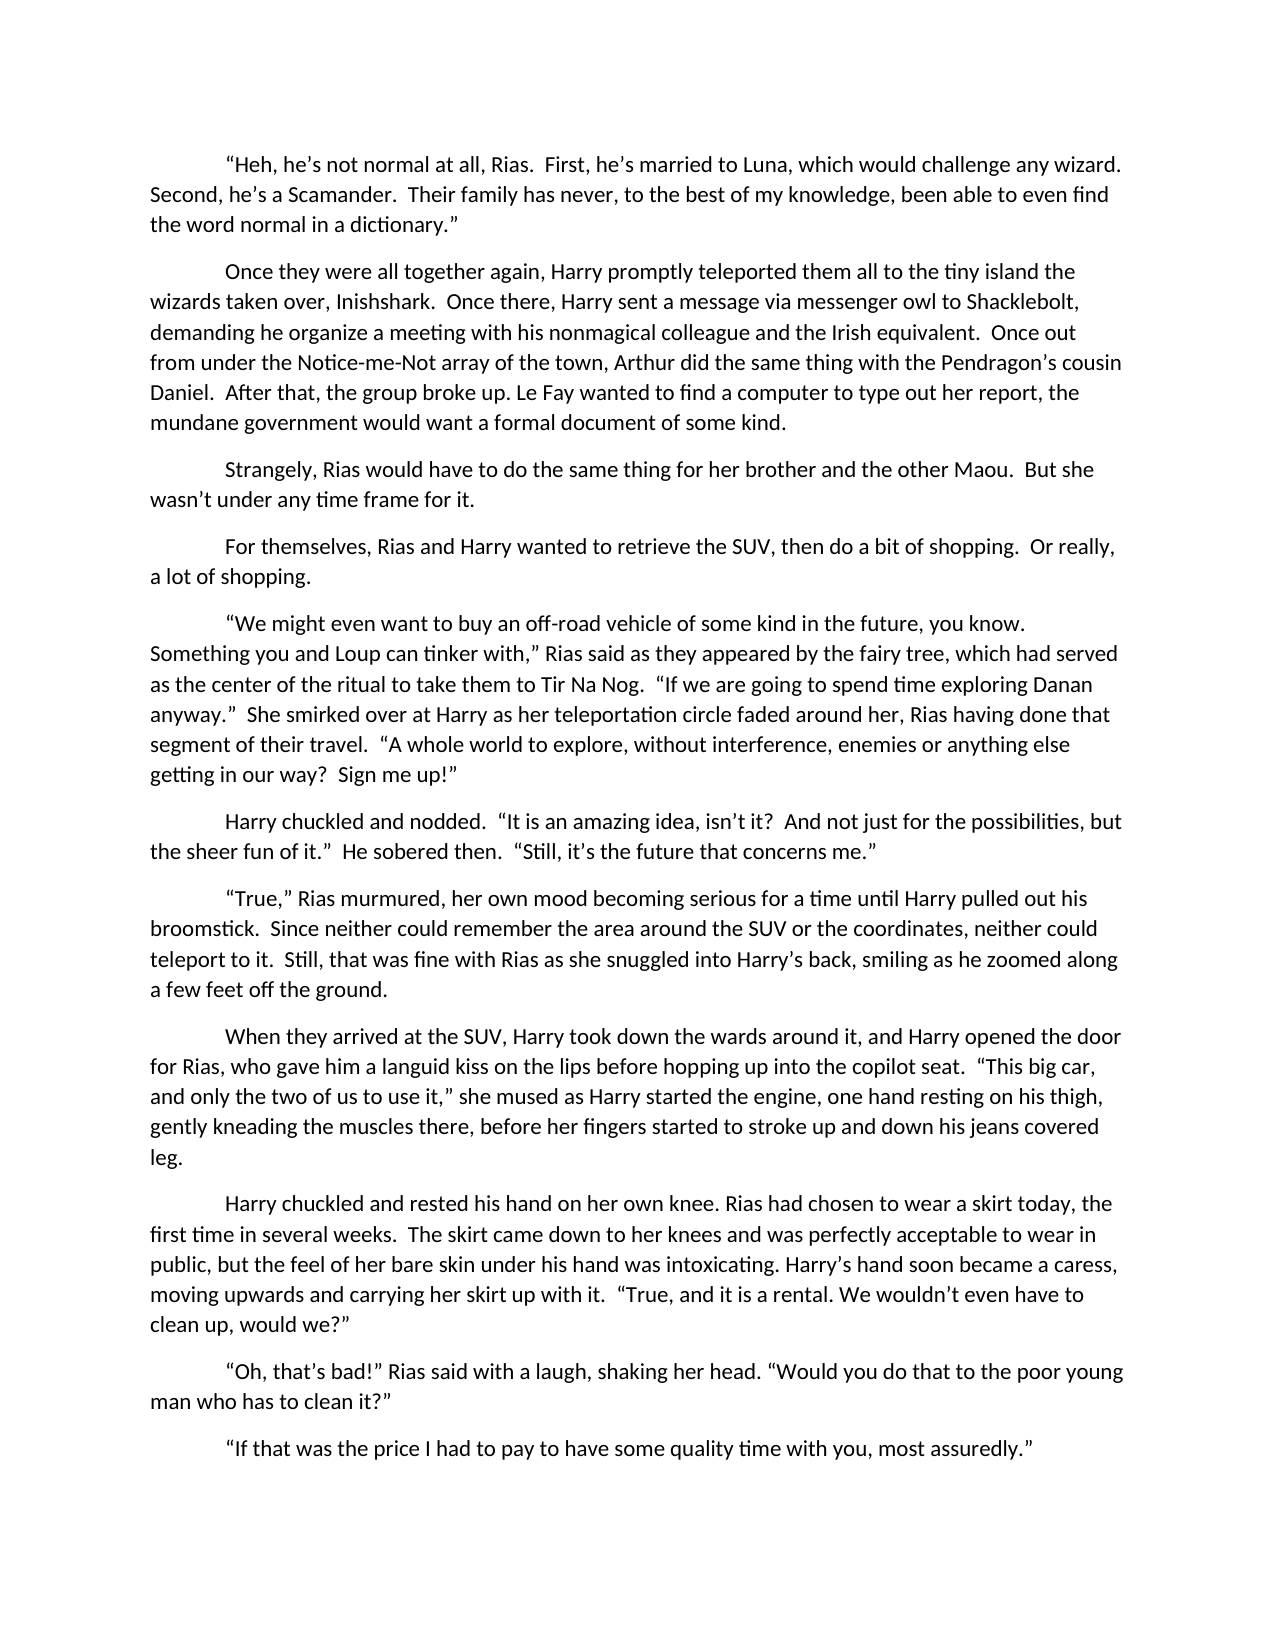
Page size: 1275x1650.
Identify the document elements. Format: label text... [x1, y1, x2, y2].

text “True,” Rias murmured, her own mood becoming serious for a time until Harry pulled out his broomstick. Since neither could remember the area around the SUV or the coordinates, neither could teleport to it. Still, that was fine with Rias as she snuggled into Harry’s back, smiling as he zoomed along a few feet off the ground. [150, 884, 1125, 1003]
text “Oh, that’s bad!” Rias said with a laugh, shaking her head. “Would you do that to the poor young man who has to clean it?” [150, 1357, 1125, 1416]
text “We might even want to buy an off-road vehicle of some kind in the future, you know. Something you and Loup can tinker with,” Rias said as they appeared by the fairy tree, which had served as the center of the ritual to take them to Tir Na Nog. “If we are going to spend time exploring Danan anyway.” She smirked over at Harry as her teleportation circle faded around her, Rias having done that segment of their travel. “A whole world to explore, without interference, enemies or anything else getting in our way? Sign me up!” [150, 609, 1125, 788]
text When they arrived at the SUV, Harry took down the wards around it, and Harry opened the door for Rias, who gave him a languid kiss on the lips before hopping up into the copilot seat. “This big car, and only the two of us to use it,” she mused as Harry started the engine, one hand resting on his thigh, gently kneading the muscles there, before her fingers started to stroke up and down his jeans covered leg. [150, 1022, 1125, 1171]
text Once they were all together again, Harry promptly teleported them all to the tiny island the wizards taken over, Inishshark. Once there, Harry sent a message via messenger owl to Shacklebolt, demanding he organize a meeting with his nonmagical colleague and the Irish equivalent. Once out from under the Notice-me-Not array of the town, Arthur did the same thing with the Pendragon’s cousin Daniel. After that, the group broke up. Le Fay wanted to find a computer to type out her report, the mundane government would want a formal document of some kind. [150, 257, 1125, 436]
text Harry chuckled and nodded. “It is an amazing idea, isn’t it? And not just for the possibilities, but the sheer fun of it.” He sobered then. “Still, it’s the future that concerns me.” [150, 807, 1125, 866]
text “Heh, he’s not normal at all, Rias. First, he’s married to Luna, which would challenge any wizard. Second, he’s a Scamander. Their family has never, to the best of my knowledge, been able to even find the word normal in a dictionary.” [150, 150, 1125, 238]
text “If that was the price I had to pay to have some quality time with you, most assuredly.” [150, 1434, 1125, 1462]
text Harry chuckled and rested his hand on her own knee. Rias had chosen to wear a skirt today, the first time in several weeks. The skirt came down to her knees and was perfectly acceptable to wear in public, but the feel of her bare skin under his hand was intoxicating. Harry’s hand soon became a caress, moving upwards and carrying her skirt up with it. “True, and it is a rental. We wouldn’t even have to clean up, would we?” [150, 1189, 1125, 1338]
text Strangely, Rias would have to do the same thing for her brother and the other Maou. But she wasn’t under any time frame for it. [150, 455, 1125, 513]
text For themselves, Rias and Harry wanted to retrieve the SUV, then do a bit of shopping. Or really, a lot of shopping. [150, 532, 1125, 591]
